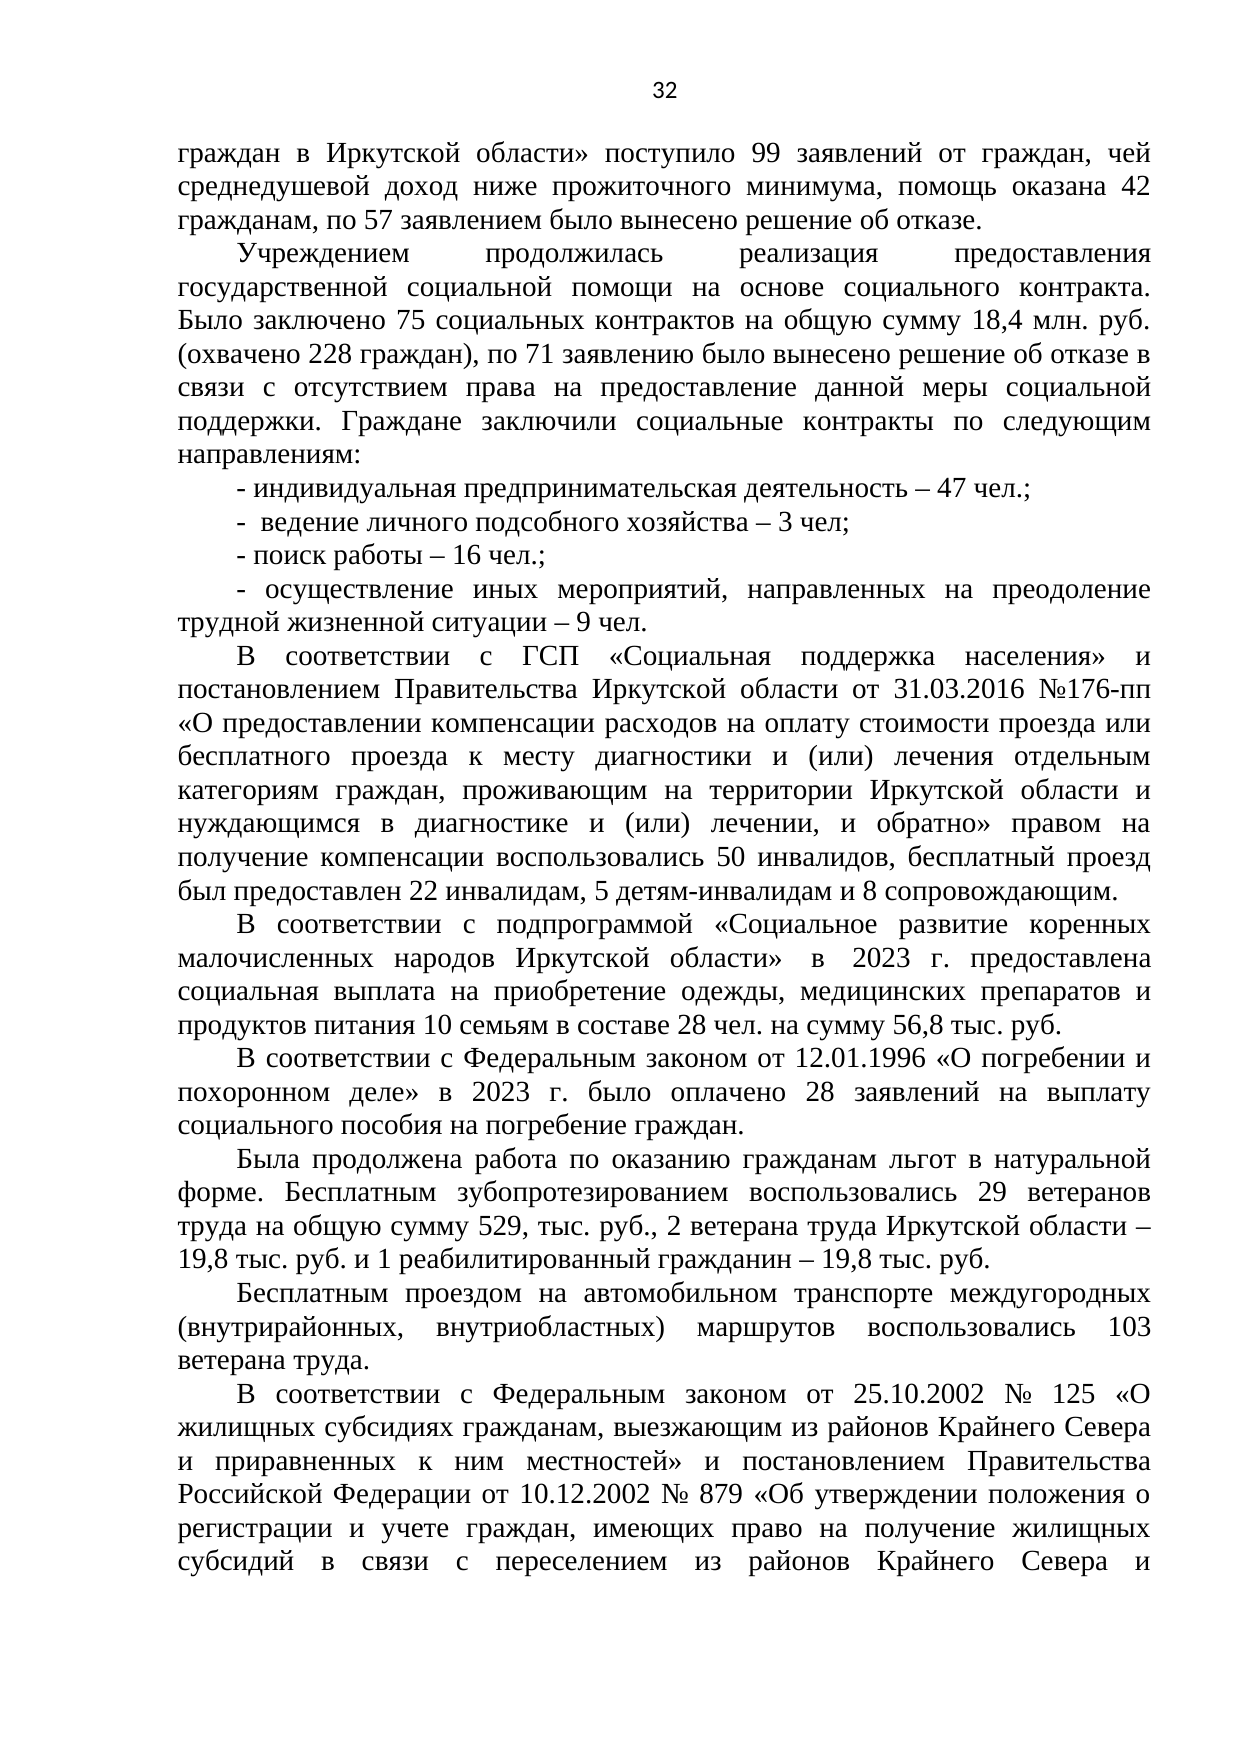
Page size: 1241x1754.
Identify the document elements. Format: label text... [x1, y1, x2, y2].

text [177, 1376, 1152, 1577]
text В соответствии с Федеральным законом от 12.01.1996 «О погребении и похоронном деле» в 2023 г. было оплачено 28 заявлений на выплату социального пособия на погребение граждан. [177, 1040, 1152, 1141]
text Бесплатным проездом на автомобильном транспорте междугородных (внутрирайонных, внутриобластных) маршрутов воспользовались 103 ветерана труда. [177, 1275, 1152, 1376]
text В соответствии с ГСП «Социальная поддержка населения» и постановлением Правительства Иркутской области от 31.03.2016 №176-пп «О предоставлении компенсации расходов на оплату стоимости проезда или бесплатного проезда к месту диагностики и (или) лечения отдельным категориям граждан, проживающим на территории Иркутской области и нуждающимся в диагностике и (или) лечении, и обратно» правом на получение компенсации воспользовались 50 инвалидов, бесплатный проезд был предоставлен 22 инвалидам, 5 детям-инвалидам и 8 сопровождающим. [177, 638, 1152, 906]
text Была продолжена работа по оказанию гражданам льгот в натуральной форме. Бесплатным зубопротезированием воспользовались 29 ветеранов труда на общую сумму 529, тыс. руб., 2 ветерана труда Иркутской области – 19,8 тыс. руб. и 1 реабилитированный гражданин – 19,8 тыс. руб. [177, 1141, 1152, 1275]
text Учреждением продолжилась реализация предоставления государственной социальной помощи на основе социального контракта. Было заключено 75 социальных контрактов на общую сумму 18,4 млн. руб. (охвачено 228 граждан), по 71 заявлению было вынесено решение об отказе в связи с отсутствием права на предоставление данной меры социальной поддержки. Граждане заключили социальные контракты по следующим направлениям: [177, 235, 1152, 470]
text - осуществление иных мероприятий, направленных на преодоление трудной жизненной ситуации – 9 чел. [177, 571, 1152, 638]
text - поиск работы – 16 чел.; [177, 537, 1152, 571]
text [177, 135, 1152, 235]
text - ведение личного подсобного хозяйства – 3 чел; [177, 504, 1152, 537]
text В соответствии с подпрограммой «Социальное развитие коренных малочисленных народов Иркутской области» в 2023 г. предоставлена социальная выплата на приобретение одежды, медицинских препаратов и продуктов питания 10 семьям в составе 28 чел. на сумму 56,8 тыс. руб. [177, 906, 1152, 1040]
text - индивидуальная предпринимательская деятельность – 47 чел.; [177, 470, 1152, 504]
